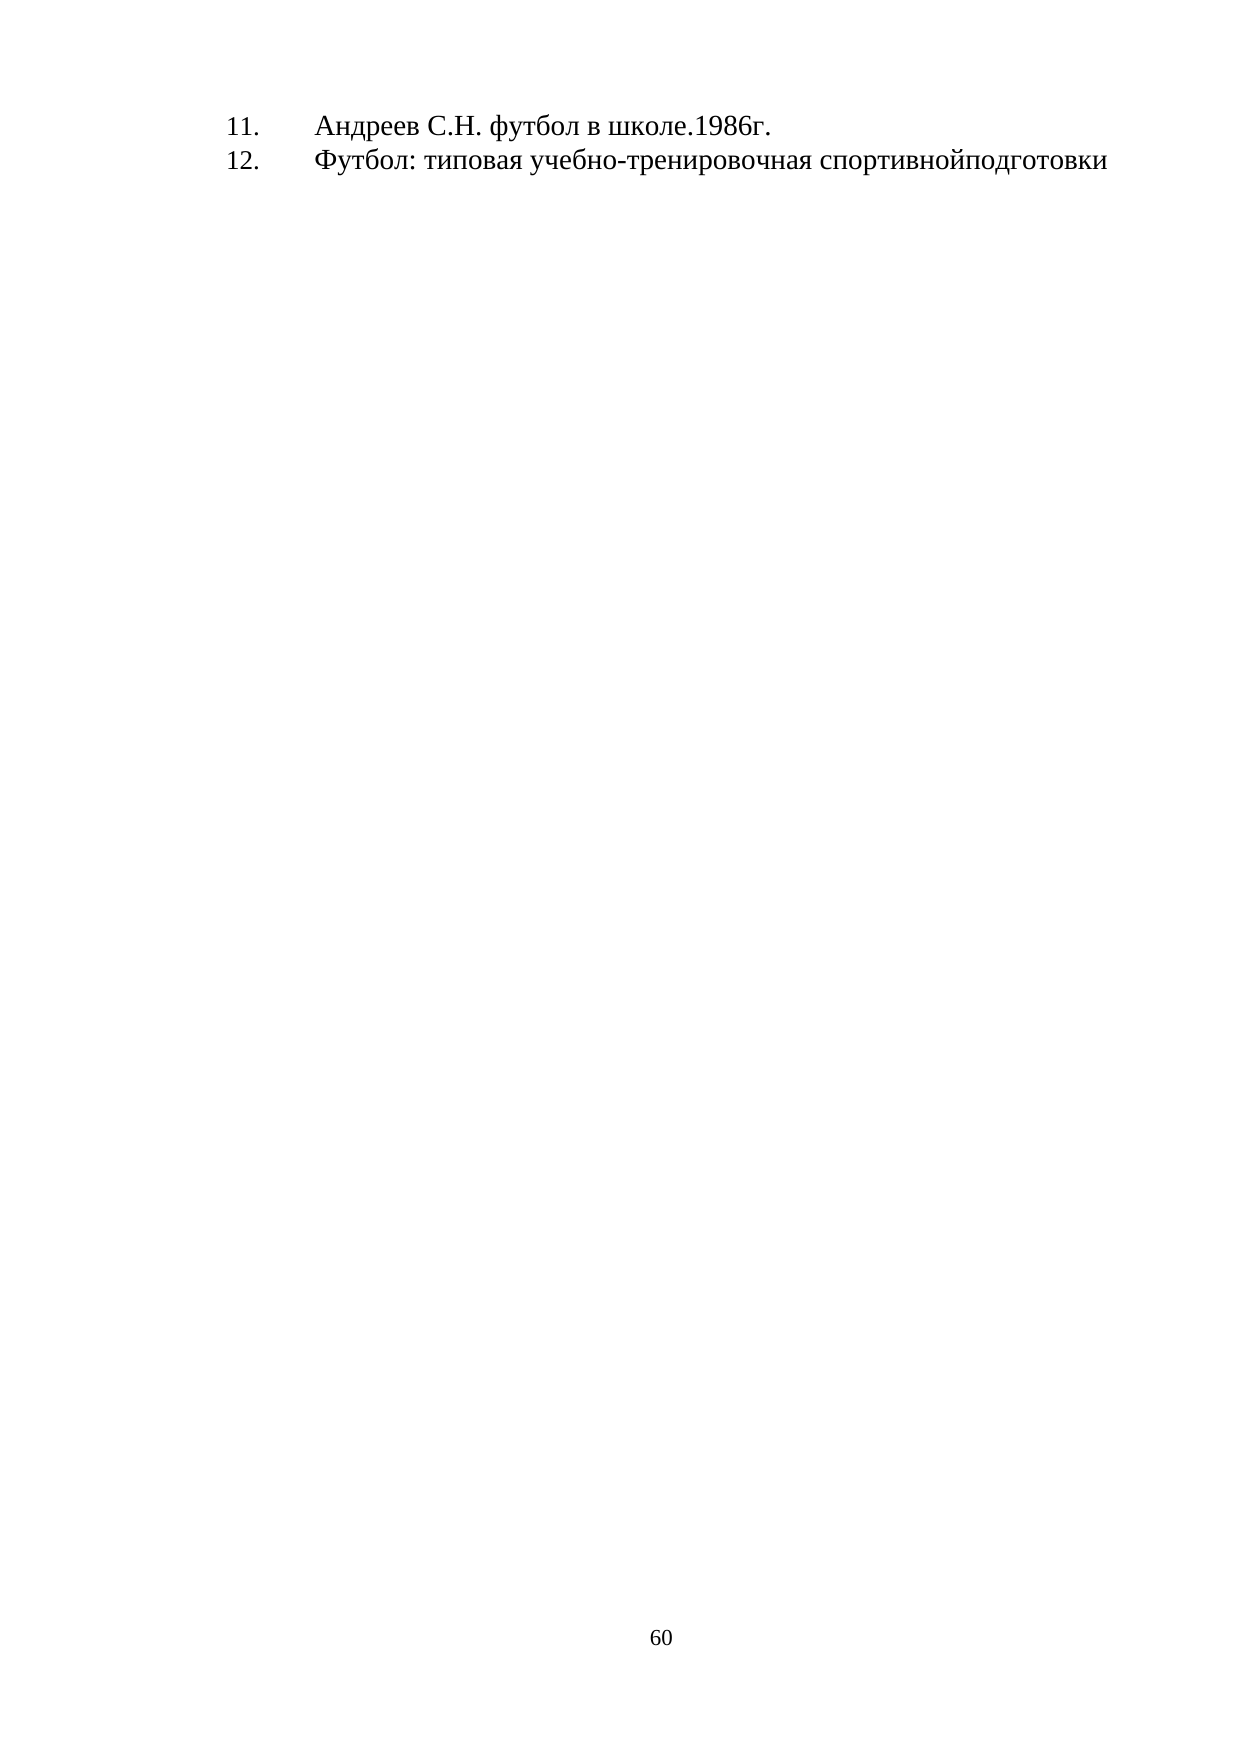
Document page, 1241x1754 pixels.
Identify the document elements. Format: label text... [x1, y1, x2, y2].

list Футбол: типовая учебно-тренировочная спортивнойподготовки [167, 142, 1151, 175]
list Андреев С.Н. футбол в школе.1986г. [167, 108, 1151, 142]
